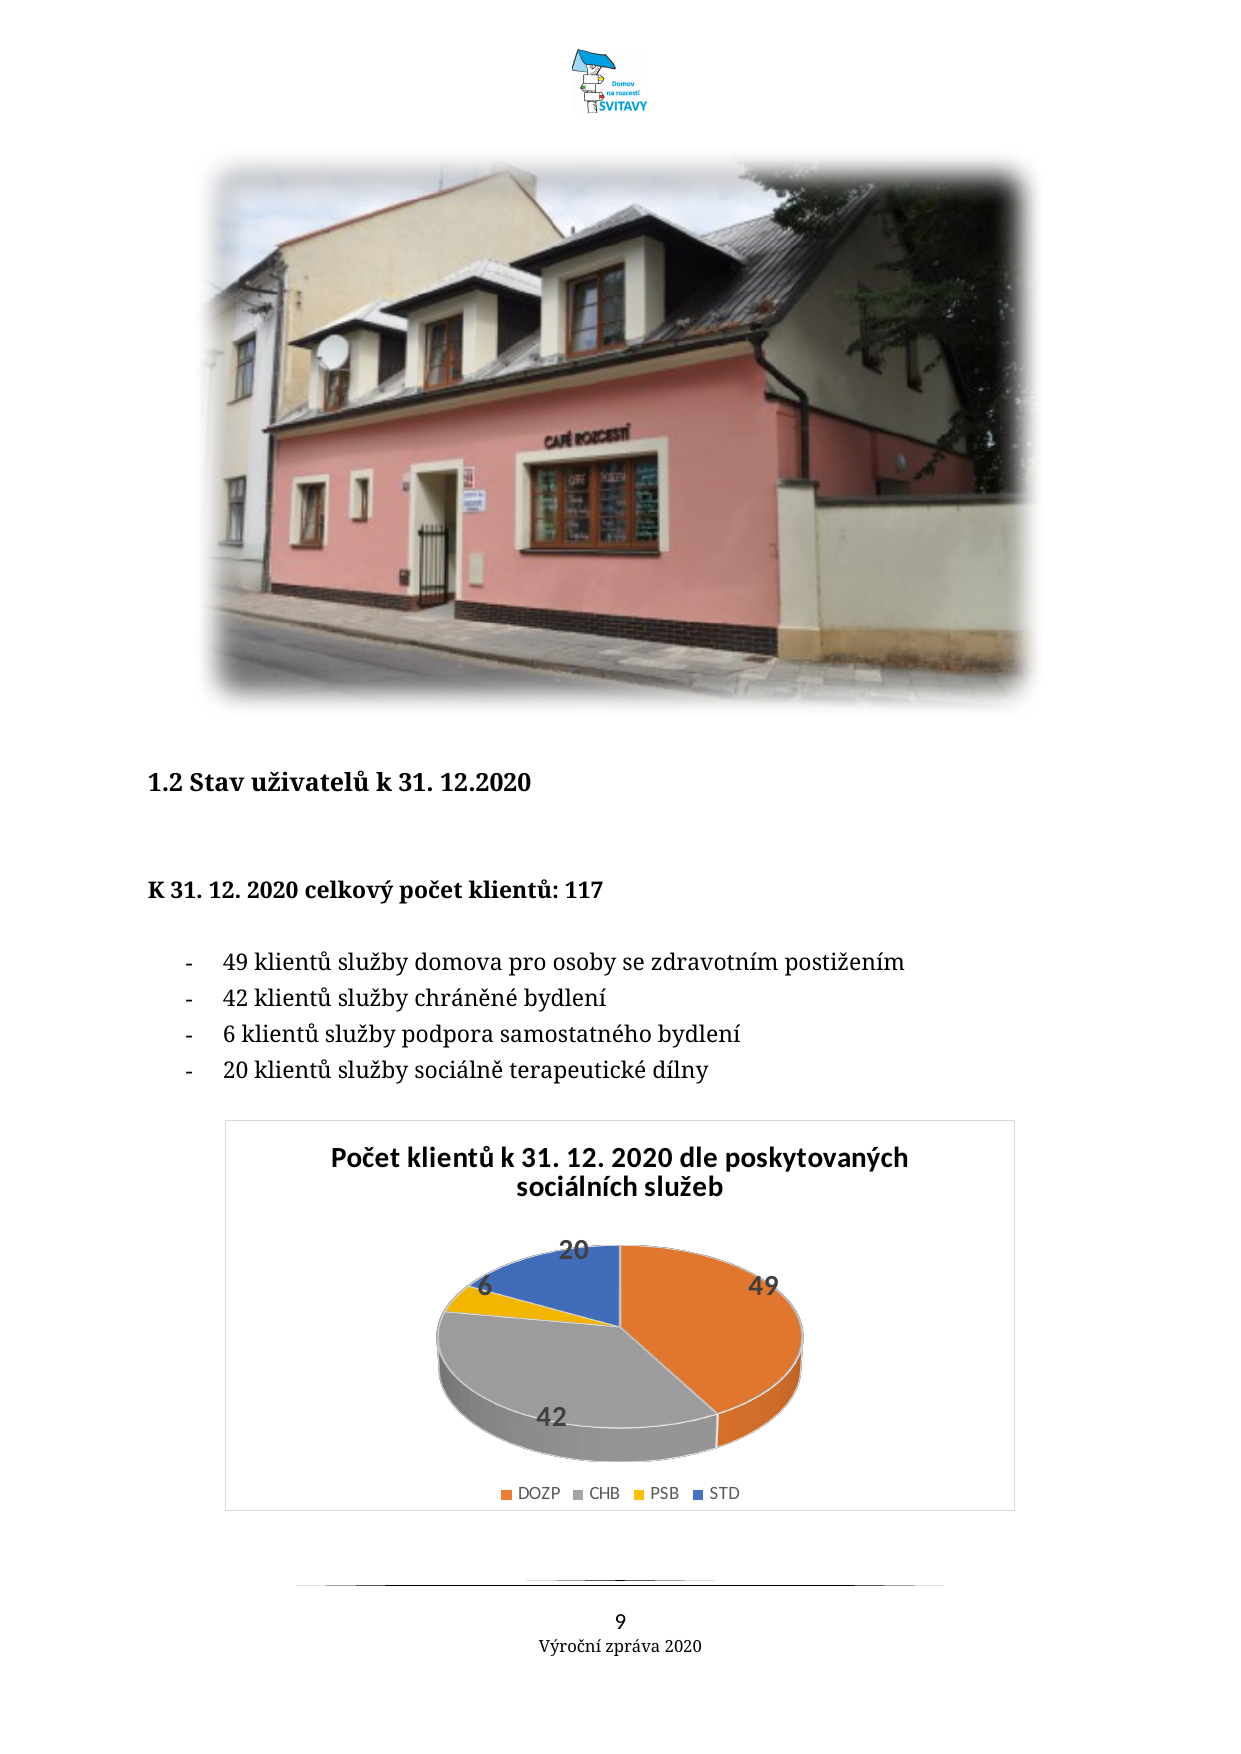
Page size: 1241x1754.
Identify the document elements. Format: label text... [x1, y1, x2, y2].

picture [239, 197, 1001, 673]
list 49 klientů služby domova pro osoby se zdravotním postižením [185, 946, 1093, 977]
list 20 klientů služby sociálně terapeutické dílny [185, 1054, 1093, 1085]
list 42 klientů služby chráněné bydlení [185, 982, 1093, 1013]
text K 31. 12. 2020 celkový počet klientů: 117 [148, 874, 1093, 905]
table_cell Sociálně terapeutická dílna [232, 190, 1007, 671]
picture [571, 49, 647, 113]
list 6 klientů služby podpora samostatného bydlení [185, 1018, 1093, 1049]
text 1.2 Stav uživatelů k 31. 12.2020 [148, 764, 1093, 799]
